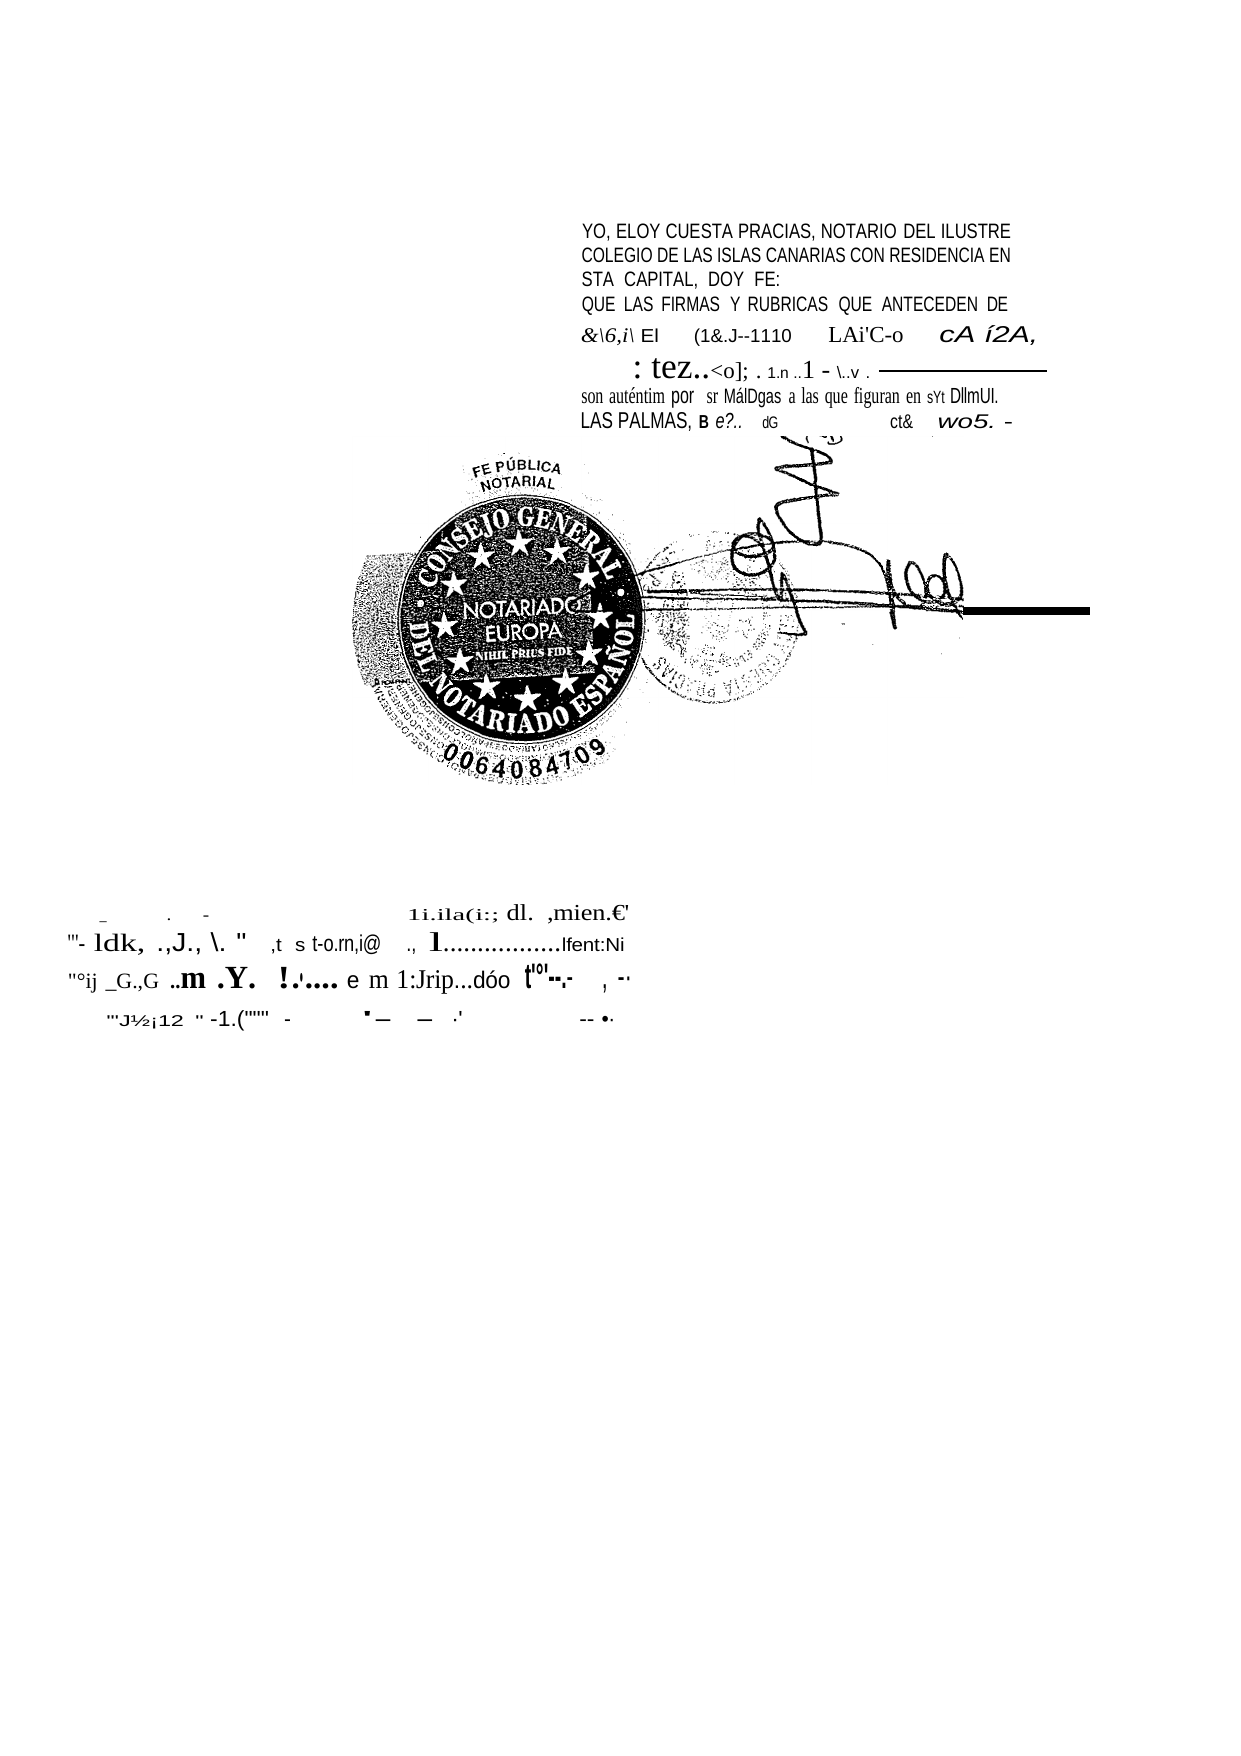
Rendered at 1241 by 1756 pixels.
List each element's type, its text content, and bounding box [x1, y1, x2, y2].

text "°ij _G.,G ..m .Y. !.•.... e m 1:Jrip...dóo t'°'--.- , -· [68, 957, 1065, 996]
picture [352, 436, 964, 785]
text son auténtim por sr MálDgas a las que figuran en sYt DllmUI. [581, 386, 1065, 408]
text _ . - 1i.ila(i:; dl. ,mien.€' [56, 899, 672, 925]
text "'- ldk, .,J., \. " ,t s t-o.rn,i@ ., l lfent:Ni [67, 927, 1065, 957]
text YO, ELOY CUESTA PRACIAS, NOTARIO DEL ILUSTRE COLEGIO DE LAS ISLAS CANARIAS CON RESIDENCIA EN STA CAPITAL, DOY FE: [581, 219, 1011, 291]
text LAS PALMAS, B e?.. dG ct& wo5. - [580, 408, 1065, 434]
text &\6,i\ El (1&.J--1110 LAi'C-o cA í2A, [581, 321, 1065, 347]
text QUE LAS FIRMAS Y RUBRICAS QUE ANTECEDEN DE [582, 291, 1065, 315]
text '"J½¡12 " -1.(""" - '- - ·' -- •· [56, 1006, 665, 1031]
text : tez..<o]; . 1.n ..1 - \..v . [632, 349, 1065, 386]
